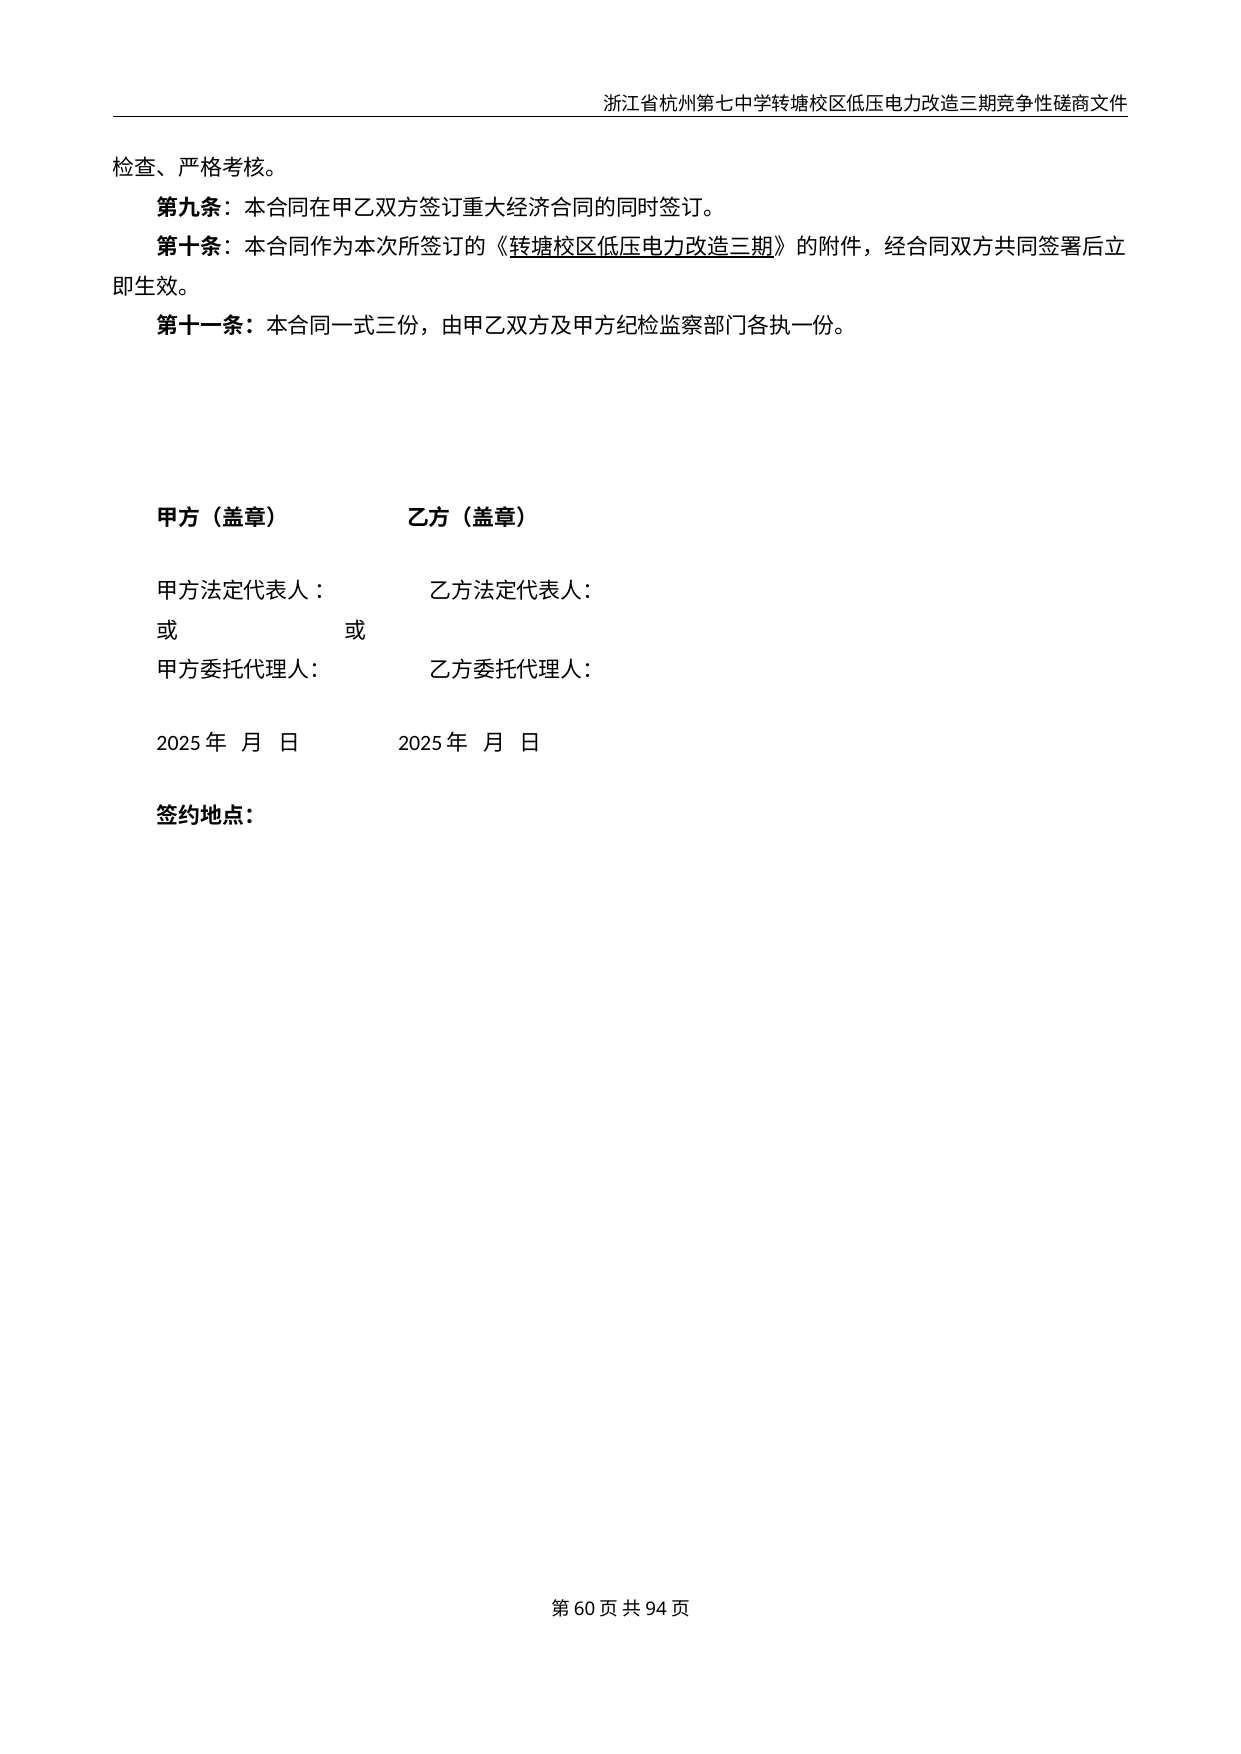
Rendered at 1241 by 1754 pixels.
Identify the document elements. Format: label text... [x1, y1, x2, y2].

text 签约地点： [112, 798, 1128, 830]
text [112, 150, 1128, 182]
text 甲方委托代理人： 乙方委托代理人： [112, 652, 1128, 684]
text 甲方（盖章） 乙方（盖章） [112, 500, 1128, 532]
text 甲方法定代表人 ： 乙方法定代表人： [112, 573, 1128, 605]
text 2025年 月 日 2025年 月 日 [112, 725, 1128, 757]
text 或 或 [112, 613, 1128, 644]
text 第九条：本合同在甲乙双方签订重大经济合同的同时签订。 [112, 189, 1128, 221]
text 第十条：本合同作为本次所签订的《转塘校区低压电力改造三期》的附件，经合同双方共同签署后立即生效。 [112, 229, 1128, 300]
text 第十一条：本合同一式三份，由甲乙双方及甲方纪检监察部门各执一份。 [112, 308, 1128, 340]
